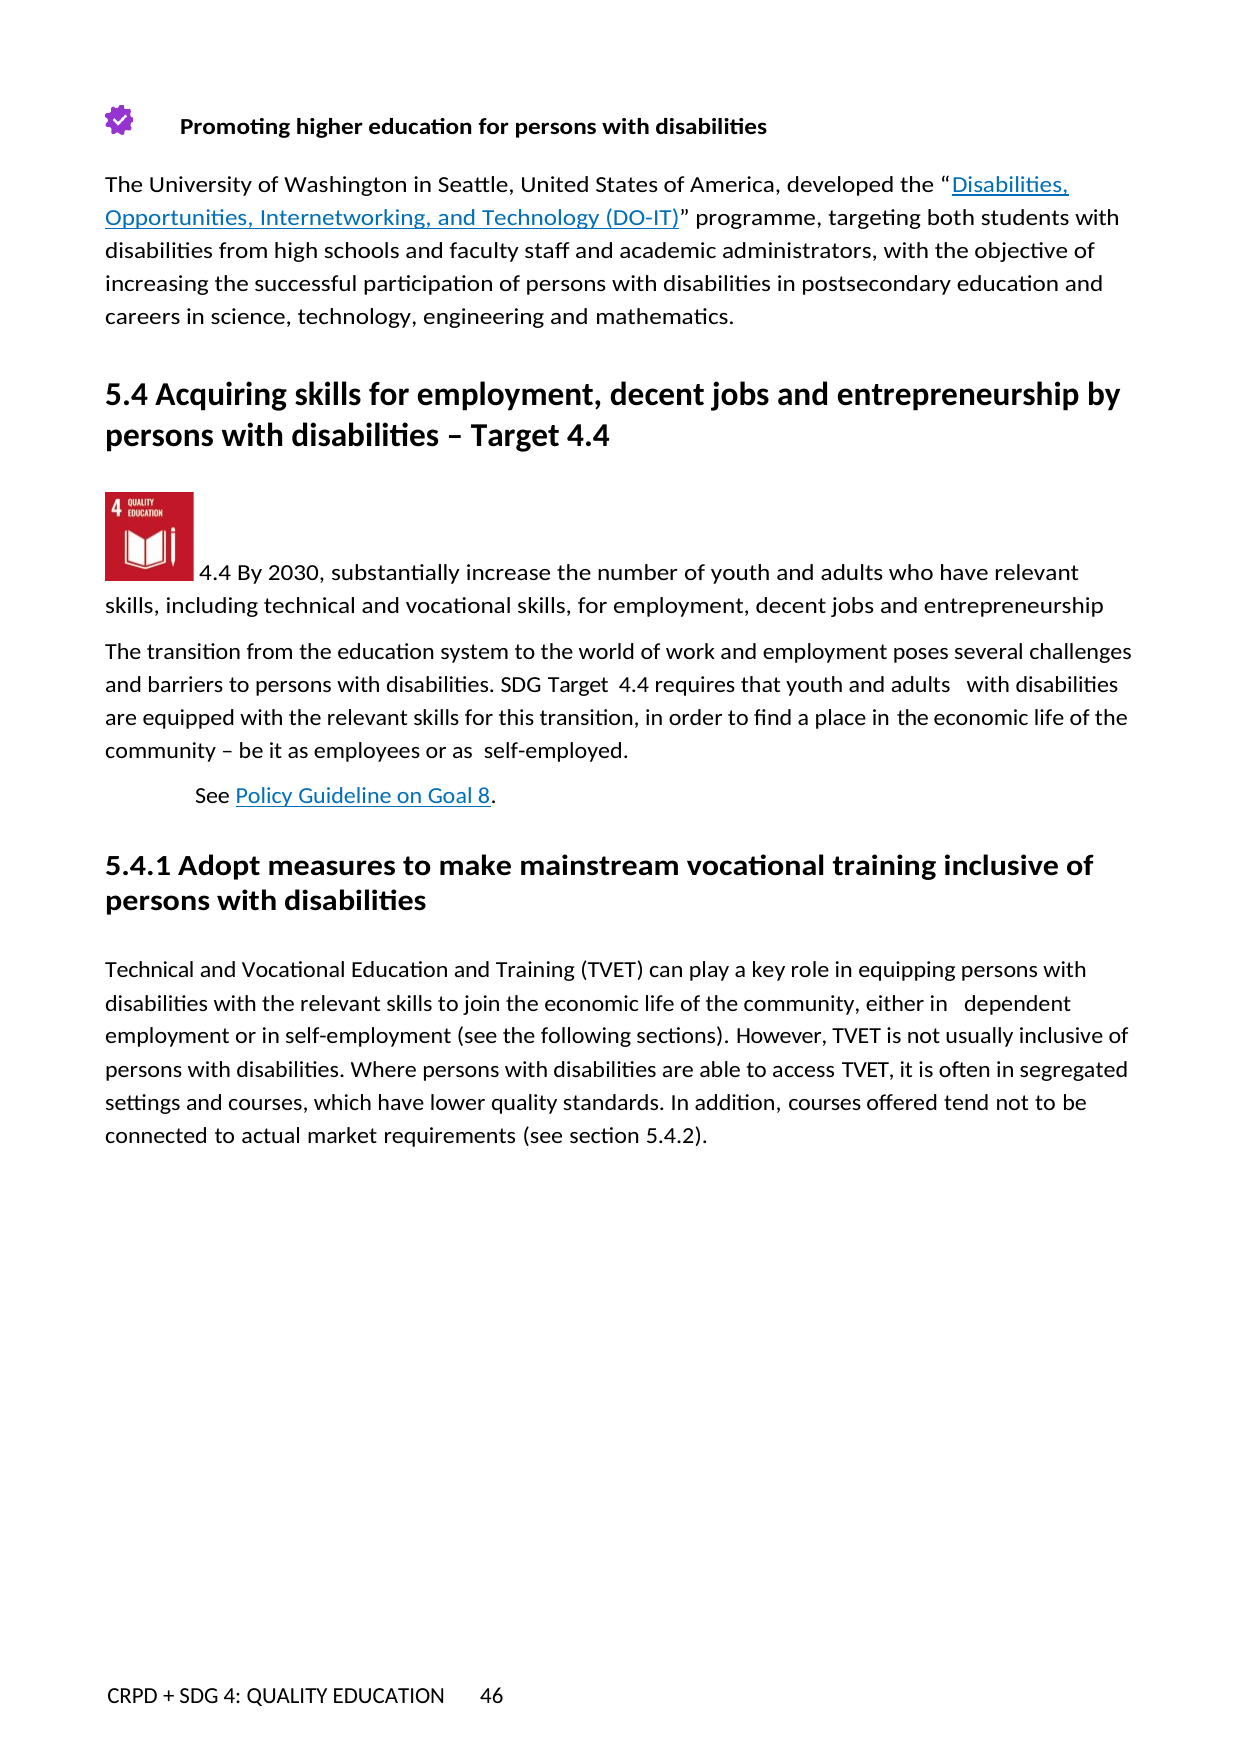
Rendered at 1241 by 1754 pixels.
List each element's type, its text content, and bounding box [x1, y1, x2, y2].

text See Policy Guideline on Goal 8. [195, 781, 1135, 809]
picture [105, 492, 194, 581]
text The University of Washington in Seattle, United States of America, developed the “Disabilities, Opportunities, Internetworking, and Technology (DO-IT)” programme, targeting both students with disabilities from high schools and faculty staff and academic administrators, with the objective of increasing the successful participation of persons with disabilities in postsecondary education and careers in science, technology, engineering and mathematics. [105, 170, 1135, 331]
text The transition from the education system to the world of work and employment poses several challenges and barriers to persons with disabilities. SDG Target 4.4 requires that youth and adults with disabilities are equipped with the relevant skills for this transition, in order to find a place in the economic life of the community – be it as employees or as self-employed. [105, 637, 1135, 764]
picture [105, 105, 134, 135]
text 4.4 By 2030, substantially increase the number of youth and adults who have relevant skills, including technical and vocational skills, for employment, decent jobs and entrepreneurship [105, 492, 1135, 619]
text Promoting higher education for persons with disabilities [105, 105, 1135, 140]
text Technical and Vocational Education and Training (TVET) can play a key role in equipping persons with disabilities with the relevant skills to join the economic life of the community, either in dependent employment or in self-employment (see the following sections). However, TVET is not usually inclusive of persons with disabilities. Where persons with disabilities are able to access TVET, it is often in segregated settings and courses, which have lower quality standards. In addition, courses offered tend not to be connected to actual market requirements (see section 5.4.2). [105, 956, 1135, 1149]
subtitle 5.4 Acquiring skills for employment, decent jobs and entrepreneurship by persons with disabilities – Target 4.4 [105, 373, 1135, 454]
subtitle 5.4.1 Adopt measures to make mainstream vocational training inclusive of persons with disabilities [105, 847, 1135, 918]
